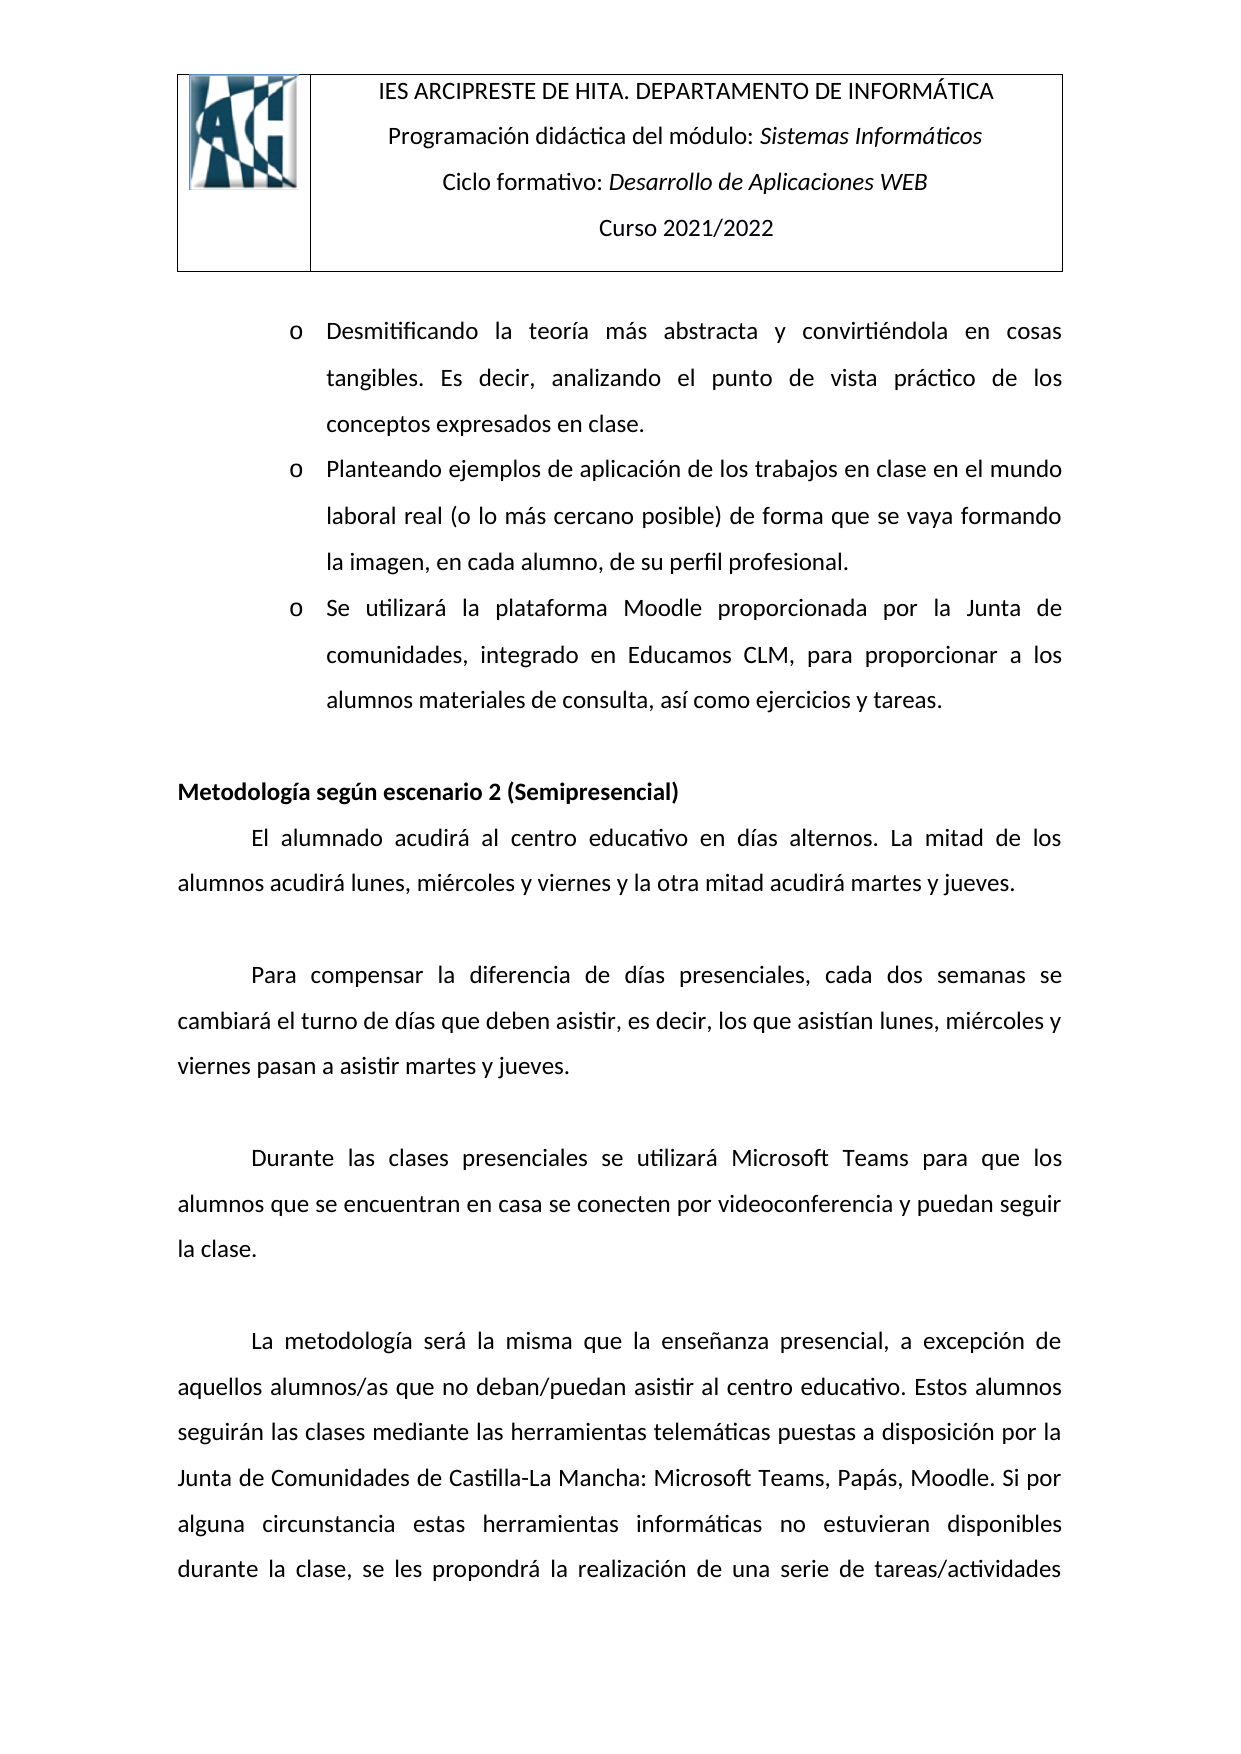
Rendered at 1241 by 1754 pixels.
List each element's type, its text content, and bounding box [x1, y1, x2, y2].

picture [187, 74, 300, 190]
list Metodología según escenario 2 (Semipresencial) [177, 776, 1063, 807]
list Planteando ejemplos de aplicación de los trabajos en clase en el mundo laboral real (o lo más cercano posible) de forma que se vaya formando la imagen, en cada alumno, de su perfil profesional. [288, 453, 1063, 577]
list Desmitificando la teoría más abstracta y convirtiéndola en cosas tangibles. Es decir, analizando el punto de vista práctico de los conceptos expresados en clase. [288, 315, 1063, 438]
list Para compensar la diferencia de días presenciales, cada dos semanas se cambiará el turno de días que deben asistir, es decir, los que asistían lunes, miércoles y viernes pasan a asistir martes y jueves. [177, 959, 1063, 1081]
list Durante las clases presenciales se utilizará Microsoft Teams para que los alumnos que se encuentran en casa se conecten por videoconferencia y puedan seguir la clase. [177, 1142, 1063, 1264]
list Se utilizará la plataforma Moodle proporcionada por la Junta de comunidades, integrado en Educamos CLM, para proporcionar a los alumnos materiales de consulta, así como ejercicios y tareas. [288, 592, 1063, 715]
list El alumnado acudirá al centro educativo en días alternos. La mitad de los alumnos acudirá lunes, miércoles y viernes y la otra mitad acudirá martes y jueves. [177, 822, 1063, 898]
